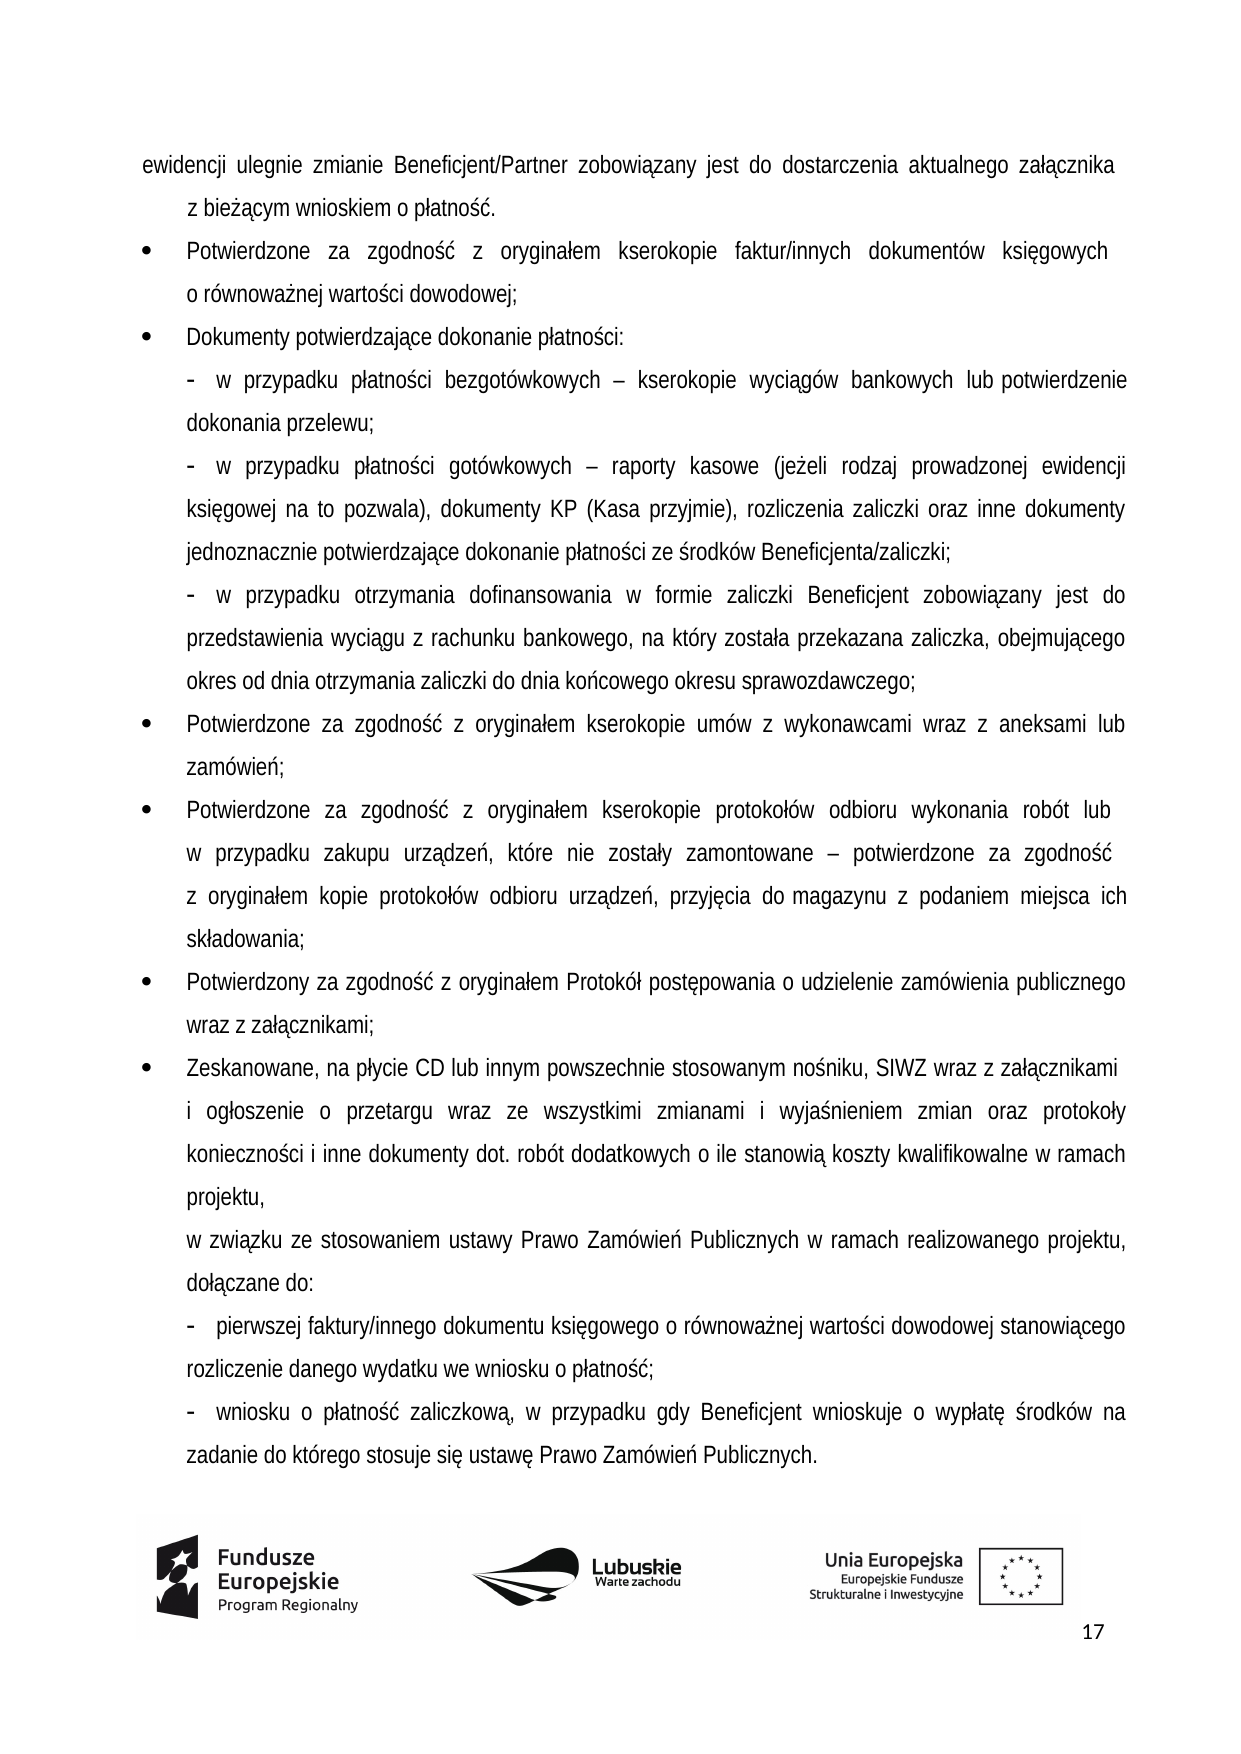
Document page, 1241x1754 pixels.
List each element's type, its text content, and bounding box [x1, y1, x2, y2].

list Potwierdzone za zgodność z oryginałem kserokopie faktur/innych dokumentów księgowych o równoważnej wartości dowodowej; [142, 236, 1128, 308]
list Potwierdzony za zgodność z oryginałem Protokół postępowania o udzielenie zamówienia publicznego wraz z załącznikami; [142, 967, 1128, 1039]
list wniosku o płatność zaliczkową, w przypadku gdy Beneficjent wnioskuje o wypłatę środków na zadanie do którego stosuje się ustawę Prawo Zamówień Publicznych. [186, 1397, 1128, 1468]
list w przypadku płatności bezgotówkowych – kserokopie wyciągów bankowych lub potwierdzenie dokonania przelewu; [186, 365, 1128, 437]
picture [135, 1514, 1082, 1640]
list pierwszej faktury/innego dokumentu księgowego o równoważnej wartości dowodowej stanowiącego rozliczenie danego wydatku we wniosku o płatność; [186, 1311, 1128, 1382]
list Dokumenty potwierdzające dokonanie płatności: [142, 322, 1128, 351]
list Potwierdzone za zgodność z oryginałem kserokopie protokołów odbioru wykonania robót lub w przypadku zakupu urządzeń, które nie zostały zamontowane – potwierdzone za zgodność z oryginałem kopie protokołów odbioru urządzeń, przyjęcia do magazynu z podaniem miejsca ich składowania; [142, 795, 1128, 953]
list Potwierdzone za zgodność z oryginałem kserokopie umów z wykonawcami wraz z aneksami lub zamówień; [142, 709, 1128, 781]
list Zeskanowane, na płycie CD lub innym powszechnie stosowanym nośniku, SIWZ wraz z załącznikami i ogłoszenie o przetargu wraz ze wszystkimi zmianami i wyjaśnieniem zmian oraz protokoły konieczności i inne dokumenty dot. robót dodatkowych o ile stanowią koszty kwalifikowalne w ramach projektu, w związku ze stosowaniem ustawy Prawo Zamówień Publicznych w ramach realizowanego projektu, dołączane do: [142, 1053, 1128, 1296]
list w przypadku płatności gotówkowych – raporty kasowe (jeżeli rodzaj prowadzonej ewidencji księgowej na to pozwala), dokumenty KP (Kasa przyjmie), rozliczenia zaliczki oraz inne dokumenty jednoznacznie potwierdzające dokonanie płatności ze środków Beneficjenta/zaliczki; [186, 451, 1128, 566]
list w przypadku otrzymania dofinansowania w formie zaliczki Beneficjent zobowiązany jest do przedstawienia wyciągu z rachunku bankowego, na który została przekazana zaliczka, obejmującego okres od dnia otrzymania zaliczki do dnia końcowego okresu sprawozdawczego; [186, 580, 1128, 695]
